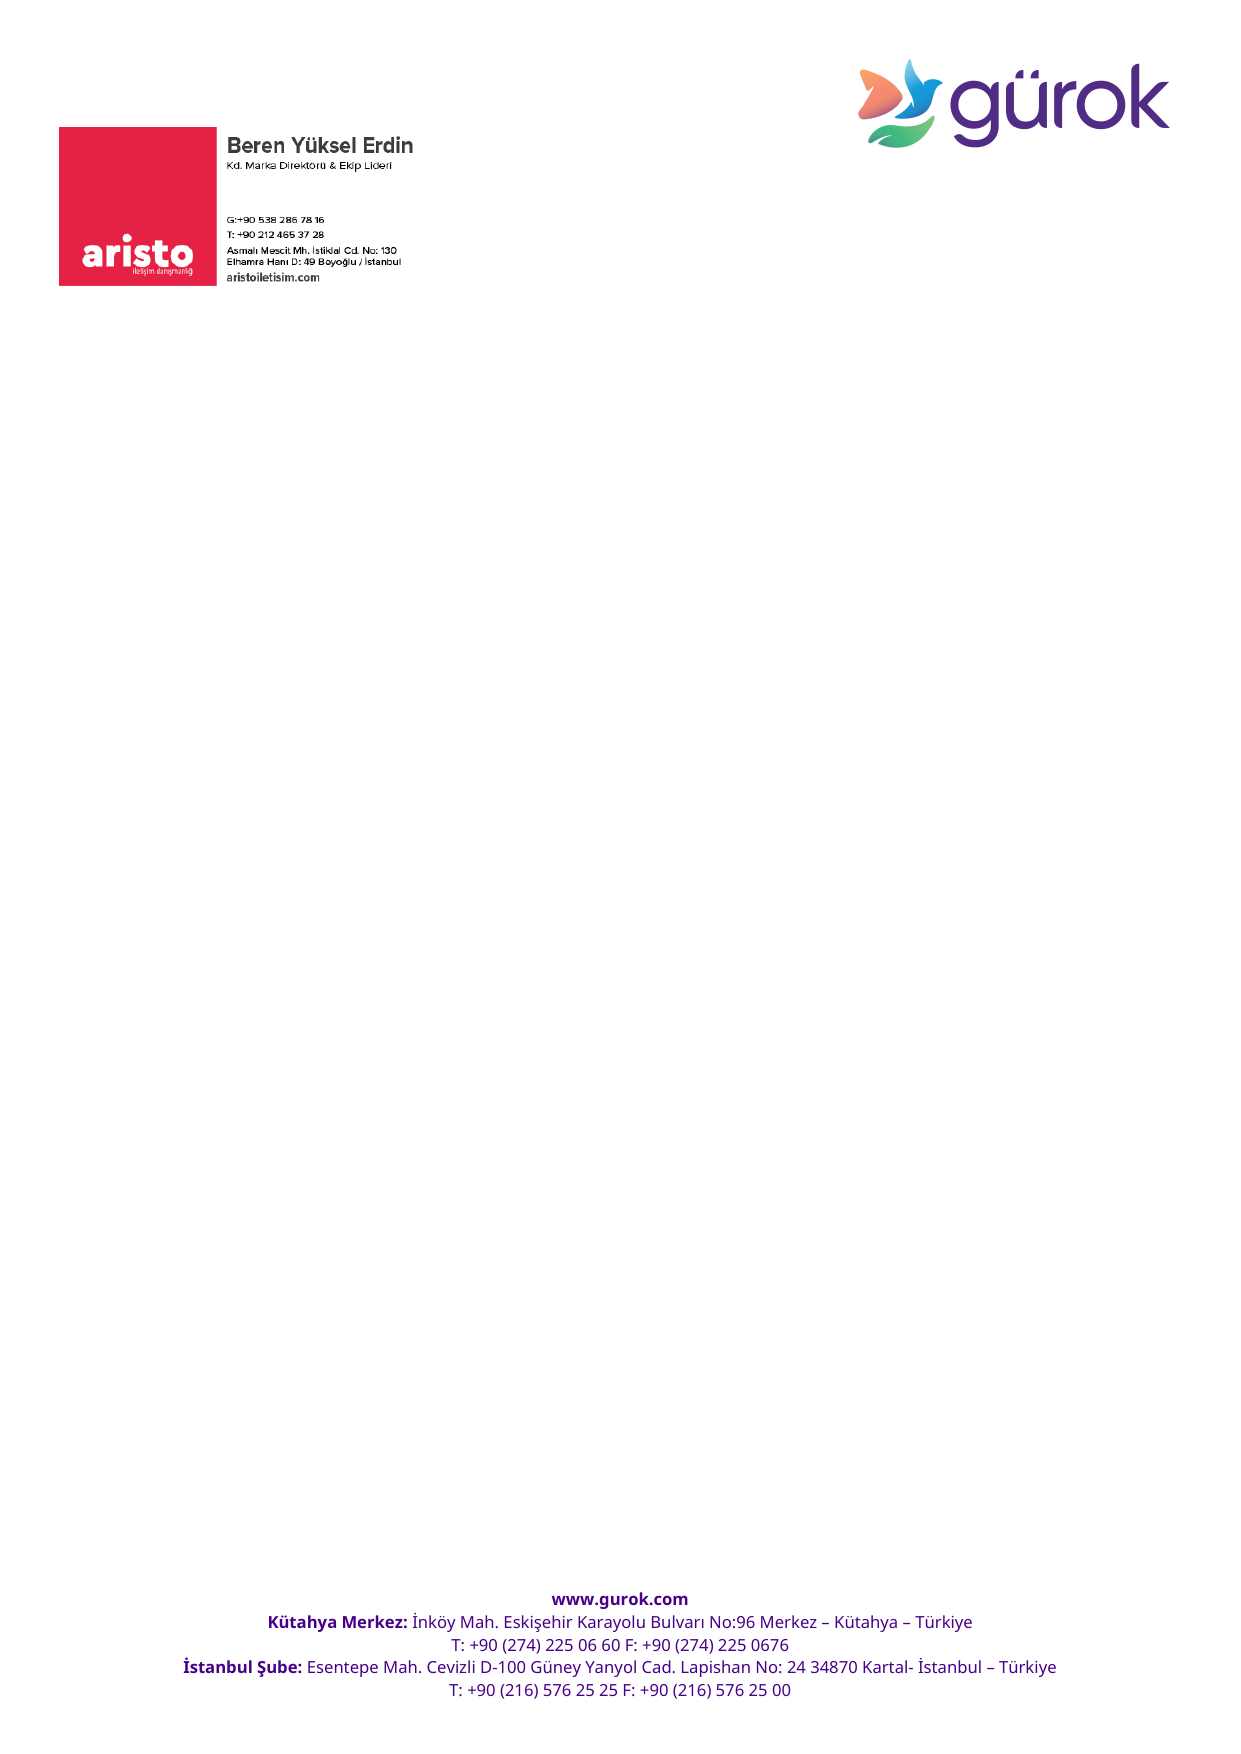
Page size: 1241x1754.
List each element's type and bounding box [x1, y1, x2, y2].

picture [59, 127, 434, 286]
picture [846, 47, 1182, 160]
